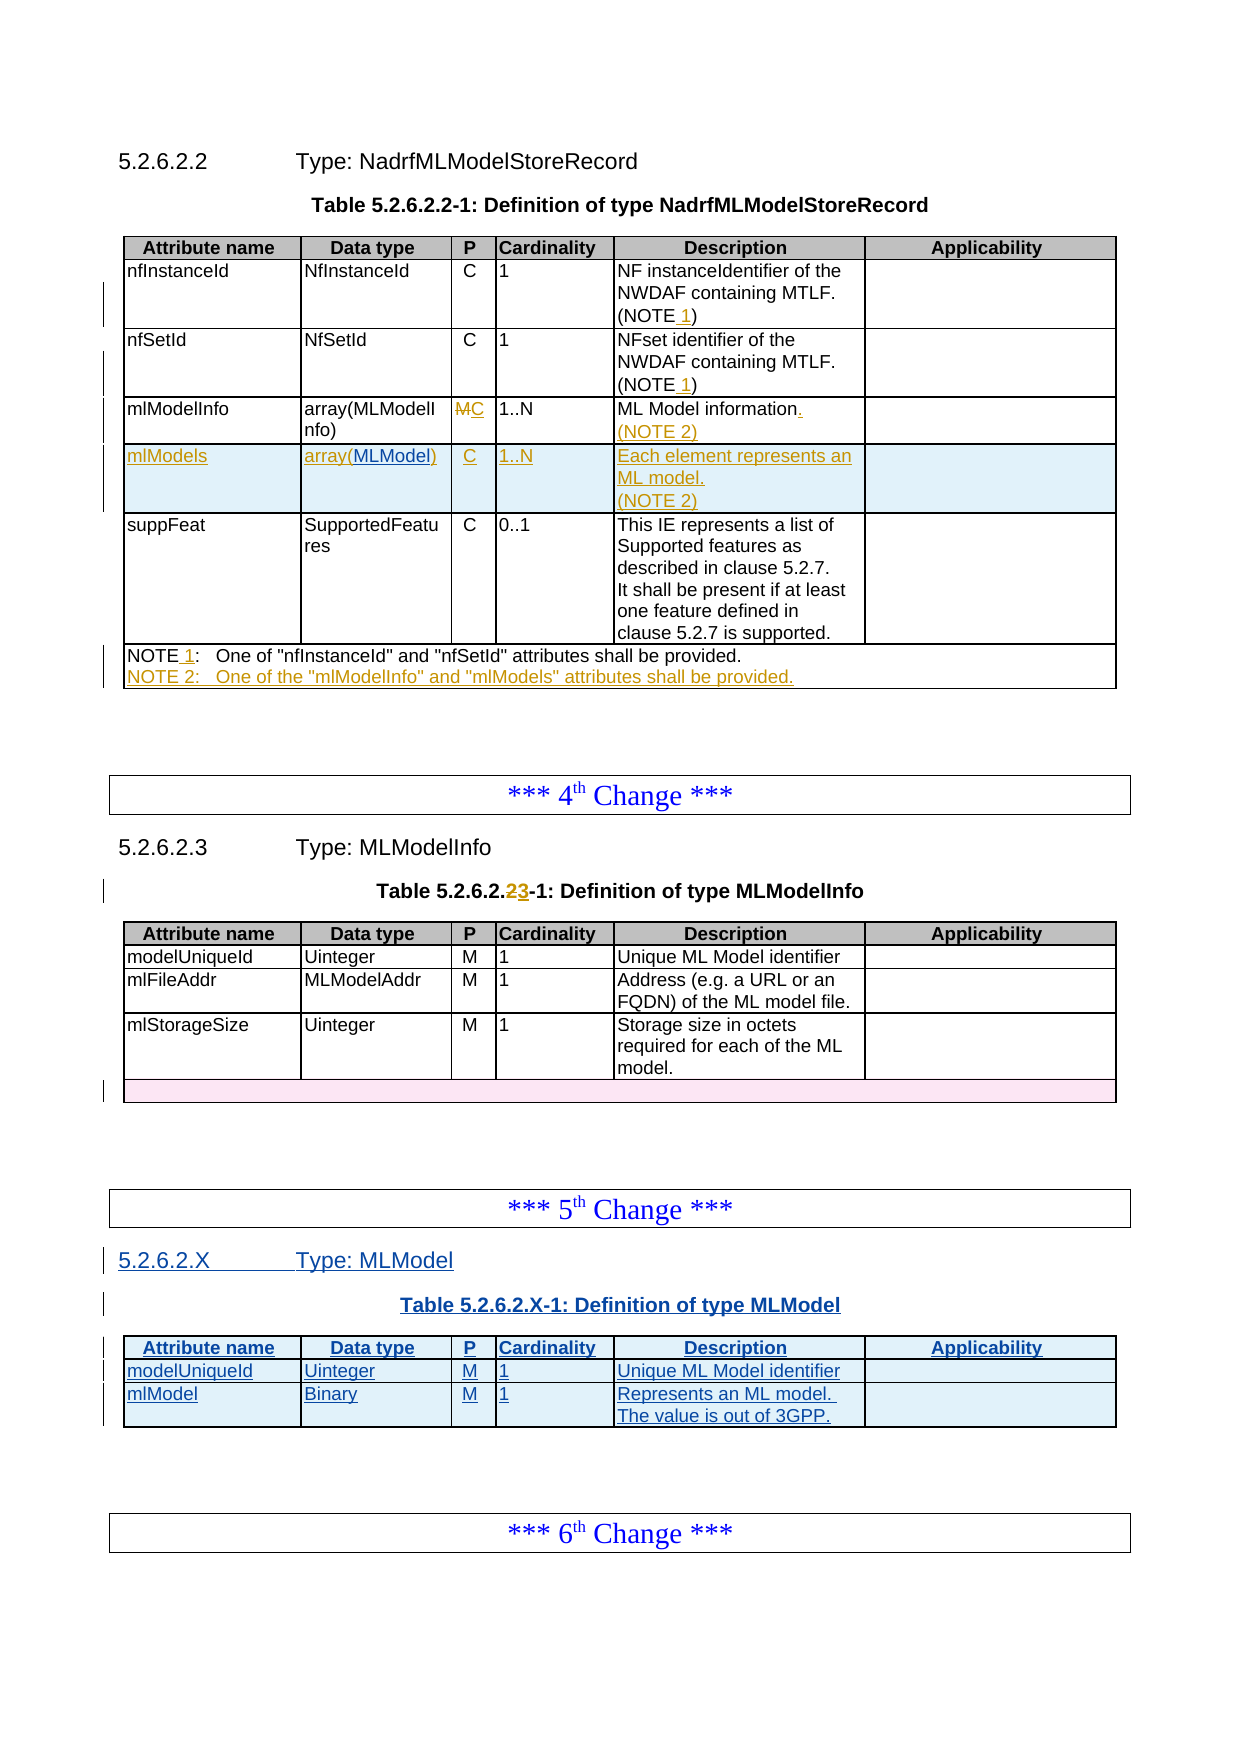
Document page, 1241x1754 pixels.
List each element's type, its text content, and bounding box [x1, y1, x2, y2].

text *** 6th Change *** [110, 1514, 1130, 1552]
table_cell 0..1 [497, 514, 613, 643]
table_cell NOTE: One of "nfInstanceId" and "nfSetId" attributes shall be provided. [125, 645, 1115, 688]
table_cell 1 [497, 969, 613, 1012]
table_cell suppFeat [125, 514, 300, 643]
table_cell C [452, 260, 495, 327]
table_cell This IE represents a list of Supported features as described in clause 5.2.7. It shall be present if at least one feature defined in clause 5.2.7 is supported. [615, 514, 864, 643]
text Table 5.2.6.2.-1: Definition of type MLModelInfo [118, 878, 1122, 902]
table_header Data type [302, 923, 451, 944]
table_cell [866, 329, 1115, 396]
table_cell Uinteger [302, 946, 451, 967]
table_header Applicability [866, 923, 1115, 944]
table_header Cardinality [497, 923, 613, 944]
table_header P [452, 923, 495, 944]
table_header Applicability [866, 237, 1115, 259]
table_header Description [615, 237, 864, 259]
table_cell mlModelInfo [125, 398, 300, 443]
table_cell M [452, 1014, 495, 1078]
table_cell mlStorageSize [125, 1014, 300, 1078]
table_cell [866, 946, 1115, 967]
table_cell SupportedFeatures [302, 514, 451, 643]
table_header P [452, 237, 495, 259]
table_cell [452, 398, 495, 443]
table_cell Unique ML Model identifier [615, 946, 864, 967]
table_header Attribute name [125, 237, 300, 259]
table_cell NfSetId [302, 329, 451, 396]
text Table 5.2.6.2.2-1: Definition of type NadrfMLModelStoreRecord [118, 193, 1122, 217]
text *** 5th Change *** [110, 1190, 1130, 1227]
table_cell 1 [497, 1014, 613, 1078]
table_header Attribute name [125, 923, 300, 944]
table_cell Storage size in octets required for each of the ML model. [615, 1014, 864, 1078]
table_cell [866, 514, 1115, 643]
table_cell MLModelAddr [302, 969, 451, 1012]
table_cell ML Model information [615, 398, 864, 443]
table_cell modelUniqueId [125, 946, 300, 967]
subtitle 5.2.6.2.3 Type: MLModelInfo [118, 833, 1122, 860]
table_cell [866, 1014, 1115, 1078]
table_cell NFset identifier of the NWDAF containing MTLF. (NOTE) [615, 329, 864, 396]
table_cell [866, 398, 1115, 443]
table_cell [866, 969, 1115, 1012]
table_cell NfInstanceId [302, 260, 451, 327]
table_cell 1..N [497, 398, 613, 443]
text *** 4th Change *** [110, 776, 1130, 814]
table_cell M [452, 969, 495, 1012]
table_header Cardinality [497, 237, 613, 259]
table_cell Uinteger [302, 1014, 451, 1078]
subtitle 5.2.6.2.2 Type: NadrfMLModelStoreRecord [118, 148, 1122, 174]
table_cell C [452, 514, 495, 643]
table_header Description [615, 923, 864, 944]
table_cell nfSetId [125, 329, 300, 396]
table_cell nfInstanceId [125, 260, 300, 327]
table_cell Address (e.g. a URL or an FQDN) of the ML model file. [615, 969, 864, 1012]
table_cell array(MLModelInfo) [302, 398, 451, 443]
table_cell 1 [497, 946, 613, 967]
table_cell [866, 260, 1115, 327]
table_cell C [452, 329, 495, 396]
table_cell mlFileAddr [125, 969, 300, 1012]
table_cell 1 [497, 260, 613, 327]
table_cell NF instanceIdentifier of the NWDAF containing MTLF. (NOTE) [615, 260, 864, 327]
table_header Data type [302, 237, 451, 259]
table_cell 1 [497, 329, 613, 396]
table_cell M [452, 946, 495, 967]
